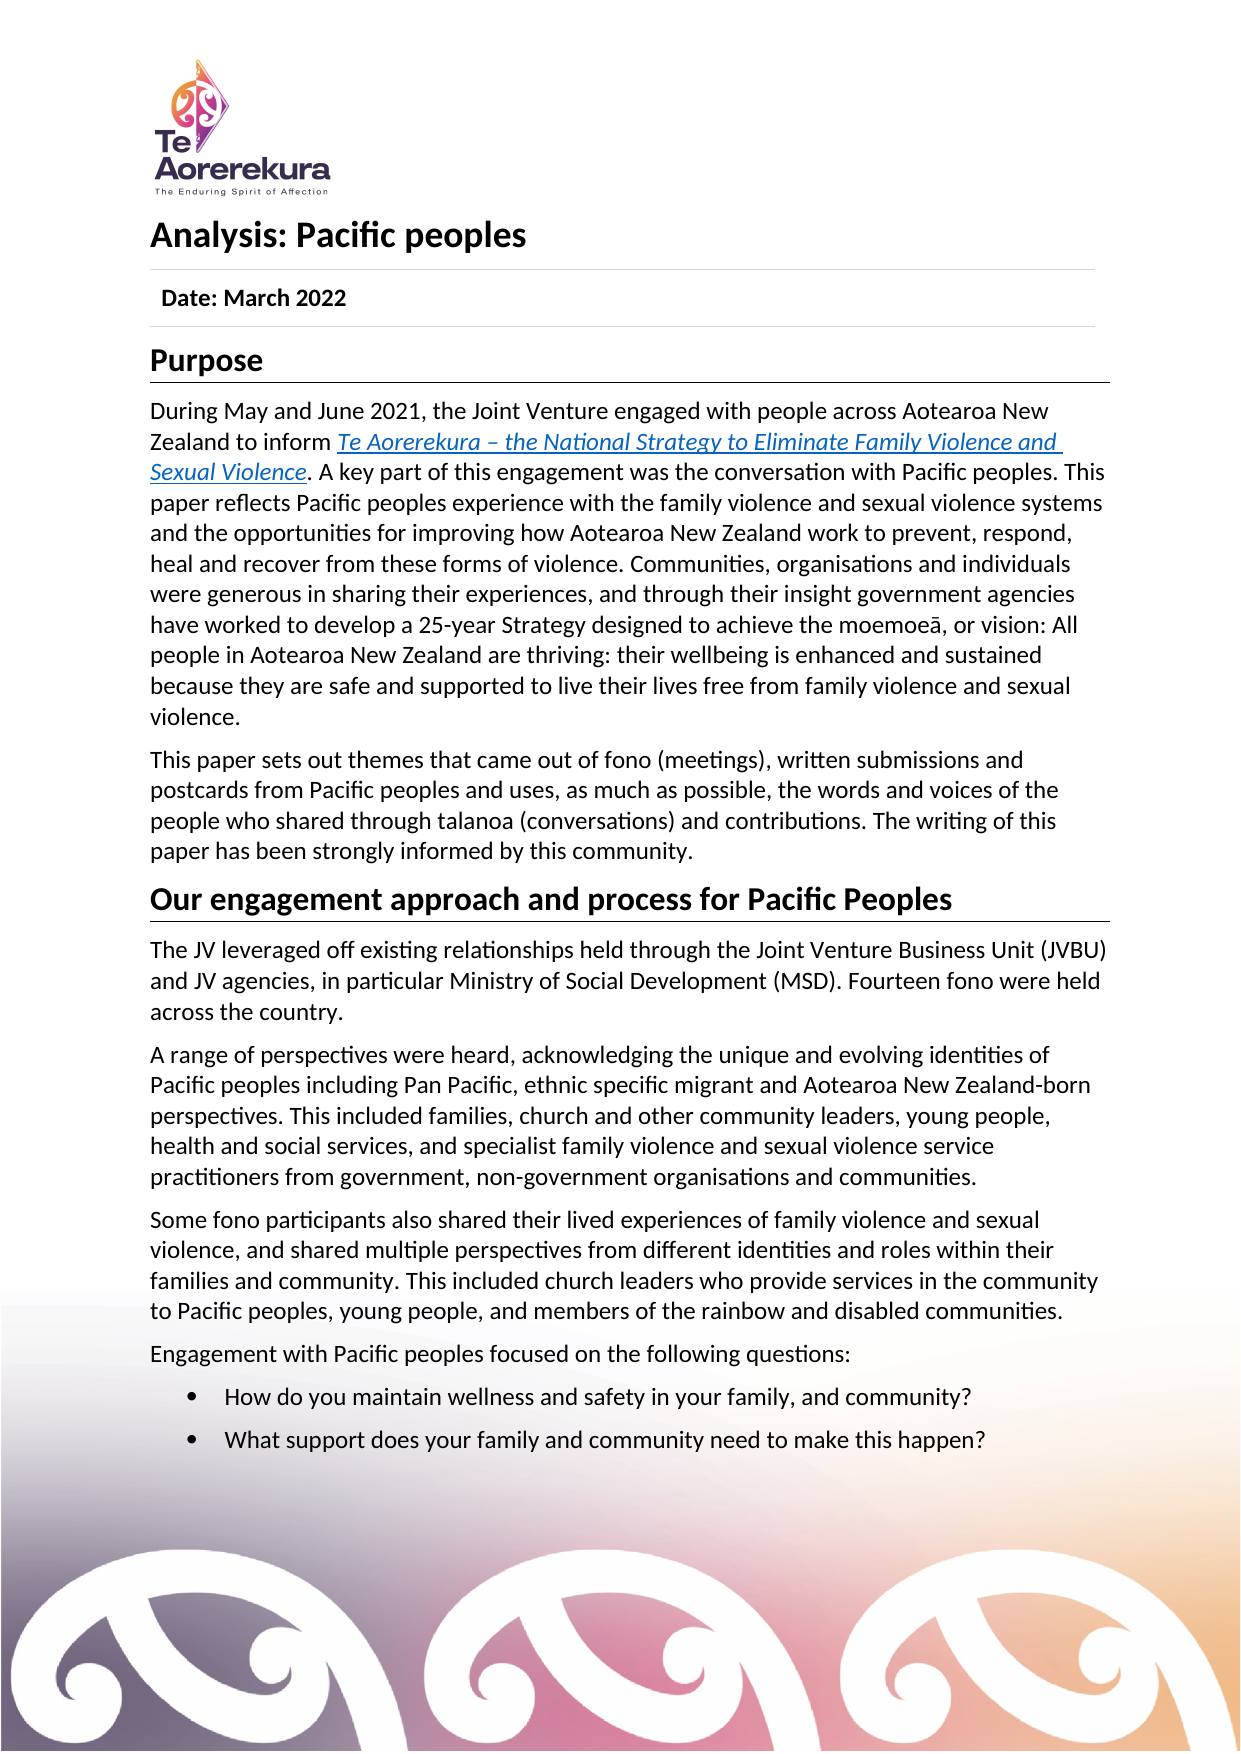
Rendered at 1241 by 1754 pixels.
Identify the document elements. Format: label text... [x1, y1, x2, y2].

list What support does your family and community need to make this happen? [187, 1424, 1110, 1455]
subtitle Analysis: Pacific peoples [150, 162, 1110, 257]
picture [150, 55, 334, 162]
subtitle Purpose [150, 339, 1110, 382]
table_header Date: March 2022 [150, 270, 1095, 326]
text This paper sets out themes that came out of fono (meetings), written submissions and postcards from Pacific peoples and uses, as much as possible, the words and voices of the people who shared through talanoa (conversations) and contributions. The writing of this paper has been strongly informed by this community. [150, 744, 1110, 866]
text Some fono participants also shared their lived experiences of family violence and sexual violence, and shared multiple perspectives from different identities and roles within their families and community. This included church leaders who provide services in the community to Pacific peoples, young people, and members of the rainbow and disabled communities. [150, 1204, 1110, 1326]
text The JV leveraged off existing relationships held through the Joint Venture Business Unit (JVBU) and JV agencies, in particular Ministry of Social Development (MSD). Fourteen fono were held across the country. [150, 935, 1110, 1026]
text During May and June 2021, the Joint Venture engaged with people across Aotearoa New Zealand to inform Te Aorerekura – the National Strategy to Eliminate Family Violence and Sexual Violence. A key part of this engagement was the conversation with Pacific peoples. This paper reflects Pacific peoples experience with the family violence and sexual violence systems and the opportunities for improving how Aotearoa New Zealand work to prevent, respond, heal and recover from these forms of violence. Communities, organisations and individuals were generous in sharing their experiences, and through their insight government agencies have worked to develop a 25-year Strategy designed to achieve the moemoeā, or vision: All people in Aotearoa New Zealand are thriving: their wellbeing is enhanced and sustained because they are safe and supported to live their lives free from family violence and sexual violence. [150, 396, 1110, 731]
text A range of perspectives were heard, acknowledging the unique and evolving identities of Pacific peoples including Pan Pacific, ethnic specific migrant and Aotearoa New Zealand-born perspectives. This included families, church and other community leaders, young people, health and social services, and specialist family violence and sexual violence service practitioners from government, non-government organisations and communities. [150, 1039, 1110, 1191]
picture [0, 1291, 1241, 1751]
text Engagement with Pacific peoples focused on the following questions: [150, 1338, 1110, 1369]
subtitle Our engagement approach and process for Pacific Peoples [150, 878, 1110, 921]
list How do you maintain wellness and safety in your family, and community? [187, 1381, 1110, 1412]
